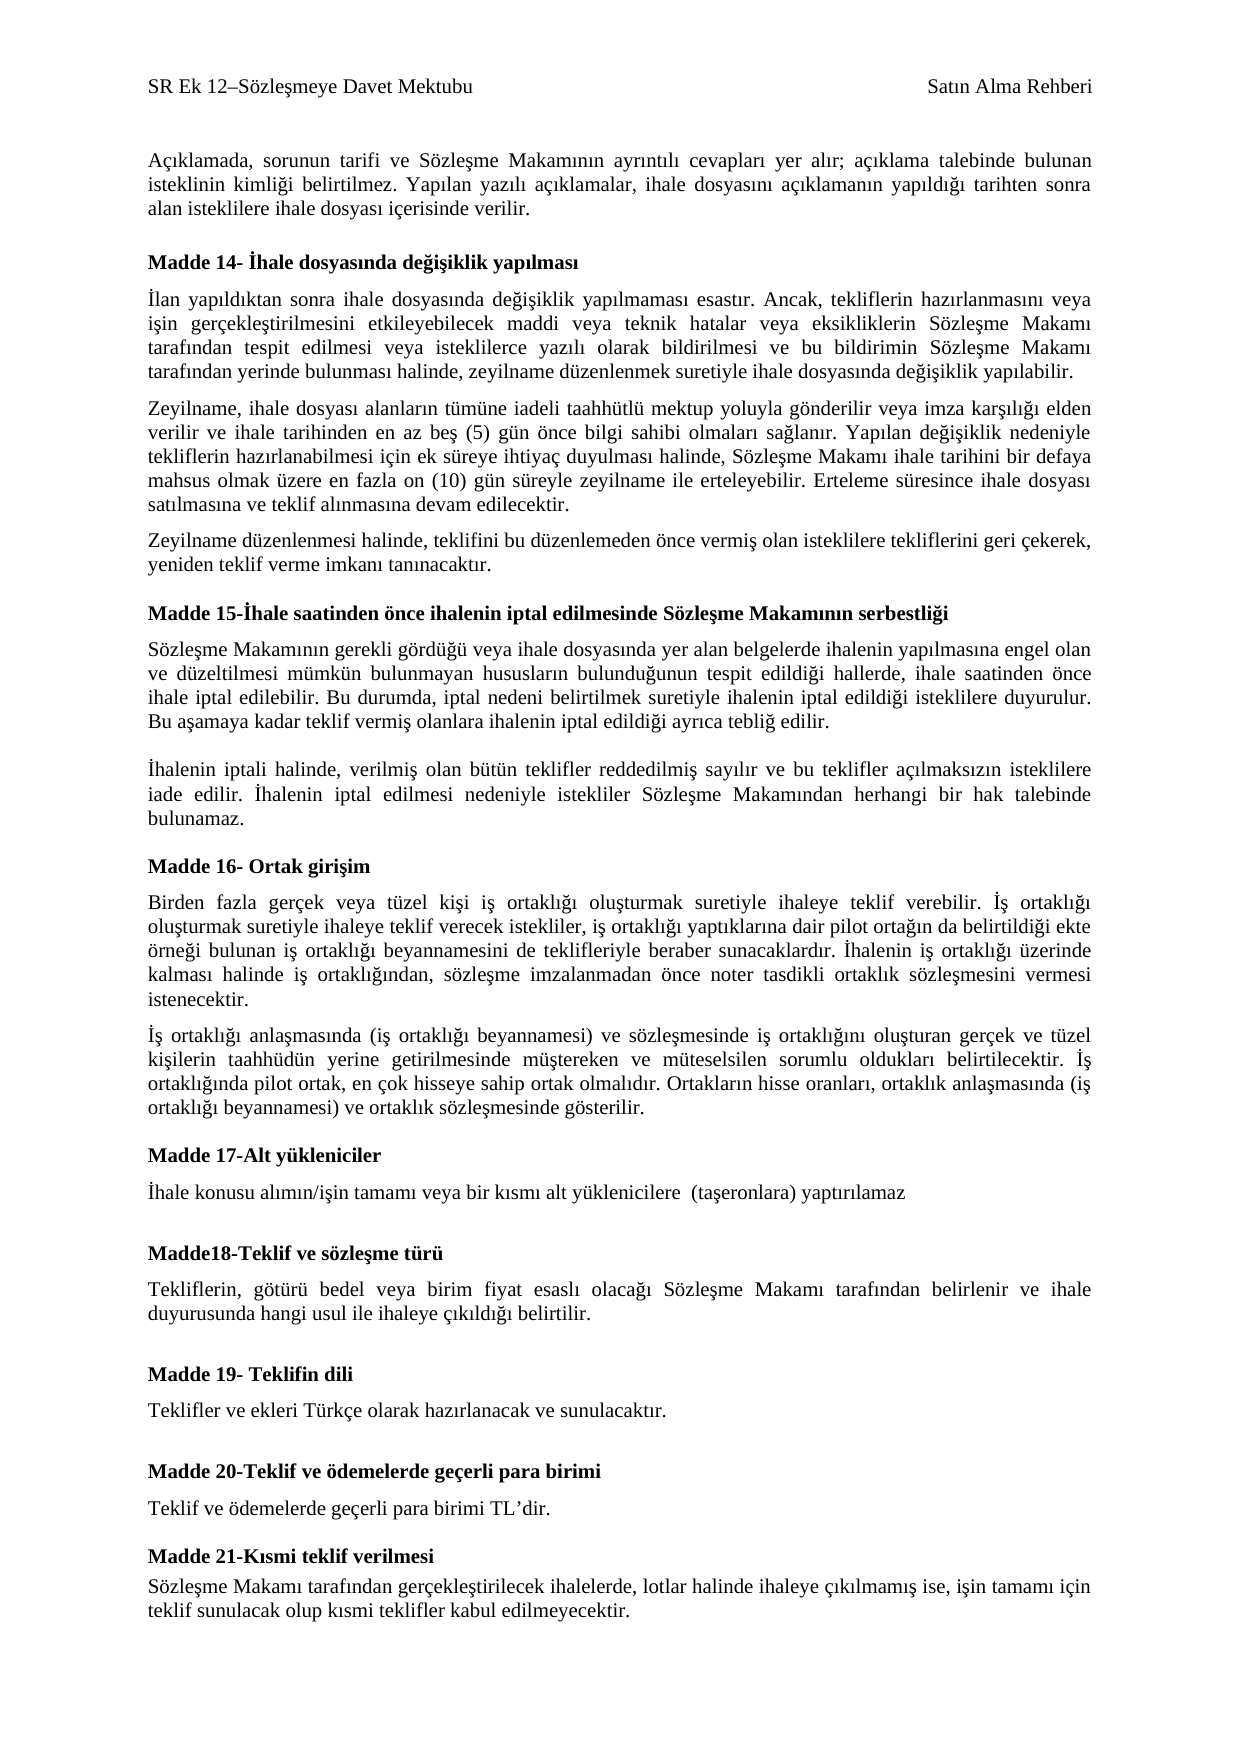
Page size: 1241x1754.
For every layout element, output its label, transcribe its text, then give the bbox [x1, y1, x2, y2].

text Madde 16- Ortak girişim [148, 854, 1093, 878]
text İhalenin iptali halinde, verilmiş olan bütün teklifler reddedilmiş sayılır ve bu teklifler açılmaksızın isteklilere iade edilir. İhalenin iptal edilmesi nedeniyle istekliler Sözleşme Makamından herhangi bir hak talebinde bulunamaz. [148, 757, 1093, 829]
text Sözleşme Makamı tarafından gerçekleştirilecek ihalelerde, lotlar halinde ihaleye çıkılmamış ise, işin tamamı için teklif sunulacak olup kısmi teklifler kabul edilmeyecektir. [148, 1574, 1093, 1622]
text İhale konusu alımın/işin tamamı veya bir kısmı alt yüklenicilere (taşeronlara) yaptırılamaz [148, 1180, 1130, 1204]
text Madde 14- İhale dosyasında değişiklik yapılması [148, 250, 1093, 274]
text Madde 15-İhale saatinden önce ihalenin iptal edilmesinde Sözleşme Makamının serbestliği [148, 601, 1093, 624]
text Zeyilname düzenlenmesi halinde, teklifini bu düzenlemeden önce vermiş olan isteklilere tekliflerini geri çekerek, yeniden teklif verme imkanı tanınacaktır. [148, 528, 1093, 576]
text Teklifler ve ekleri Türkçe olarak hazırlanacak ve sunulacaktır. [148, 1398, 1093, 1422]
text Teklif ve ödemelerde geçerli para birimi TL’dir. [148, 1496, 1093, 1519]
text Birden fazla gerçek veya tüzel kişi iş ortaklığı oluşturmak suretiyle ihaleye teklif verebilir. İş ortaklığı oluşturmak suretiyle ihaleye teklif verecek istekliler, iş ortaklığı yaptıklarına dair pilot ortağın da belirtildiği ekte örneği bulunan iş ortaklığı beyannamesini de teklifleriyle beraber sunacaklardır. İhalenin iş ortaklığı üzerinde kalması halinde iş ortaklığından, sözleşme imzalanmadan önce noter tasdikli ortaklık sözleşmesini vermesi istenecektir. [148, 890, 1093, 1011]
text Madde18-Teklif ve sözleşme türü [148, 1241, 1093, 1264]
text Madde 17-Alt yükleniciler [148, 1143, 1093, 1167]
text Açıklamada, sorunun tarifi ve Sözleşme Makamının ayrıntılı cevapları yer alır; açıklama talebinde bulunan isteklinin kimliği belirtilmez. Yapılan yazılı açıklamalar, ihale dosyasını açıklamanın yapıldığı tarihten sonra alan isteklilere ihale dosyası içerisinde verilir. [148, 148, 1093, 220]
text Madde 19- Teklifin dili [148, 1362, 1093, 1386]
text İş ortaklığı anlaşmasında (iş ortaklığı beyannamesi) ve sözleşmesinde iş ortaklığını oluşturan gerçek ve tüzel kişilerin taahhüdün yerine getirilmesinde müştereken ve müteselsilen sorumlu oldukları belirtilecektir. İş ortaklığında pilot ortak, en çok hisseye sahip ortak olmalıdır. Ortakların hisse oranları, ortaklık anlaşmasında (iş ortaklığı beyannamesi) ve ortaklık sözleşmesinde gösterilir. [148, 1023, 1093, 1119]
text Zeyilname, ihale dosyası alanların tümüne iadeli taahhütlü mektup yoluyla gönderilir veya imza karşılığı elden verilir ve ihale tarihinden en az beş (5) gün önce bilgi sahibi olmaları sağlanır. Yapılan değişiklik nedeniyle tekliflerin hazırlanabilmesi için ek süreye ihtiyaç duyulması halinde, Sözleşme Makamı ihale tarihini bir defaya mahsus olmak üzere en fazla on (10) gün süreyle zeyilname ile erteleyebilir. Erteleme süresince ihale dosyası satılmasına ve teklif alınmasına devam edilecektir. [148, 396, 1093, 516]
text Sözleşme Makamının gerekli gördüğü veya ihale dosyasında yer alan belgelerde ihalenin yapılmasına engel olan ve düzeltilmesi mümkün bulunmayan hususların bulunduğunun tespit edildiği hallerde, ihale saatinden önce ihale iptal edilebilir. Bu durumda, iptal nedeni belirtilmek suretiyle ihalenin iptal edildiği isteklilere duyurulur. Bu aşamaya kadar teklif vermiş olanlara ihalenin iptal edildiği ayrıca tebliğ edilir. [148, 637, 1093, 733]
text Madde 21-Kısmi teklif verilmesi [148, 1544, 1093, 1568]
text İlan yapıldıktan sonra ihale dosyasında değişiklik yapılmaması esastır. Ancak, tekliflerin hazırlanmasını veya işin gerçekleştirilmesini etkileyebilecek maddi veya teknik hatalar veya eksikliklerin Sözleşme Makamı tarafından tespit edilmesi veya isteklilerce yazılı olarak bildirilmesi ve bu bildirimin Sözleşme Makamı tarafından yerinde bulunması halinde, zeyilname düzenlenmek suretiyle ihale dosyasında değişiklik yapılabilir. [148, 287, 1093, 383]
text Madde 20-Teklif ve ödemelerde geçerli para birimi [148, 1459, 1093, 1483]
text Tekliflerin, götürü bedel veya birim fiyat esaslı olacağı Sözleşme Makamı tarafından belirlenir ve ihale duyurusunda hangi usul ile ihaleye çıkıldığı belirtilir. [148, 1277, 1093, 1325]
